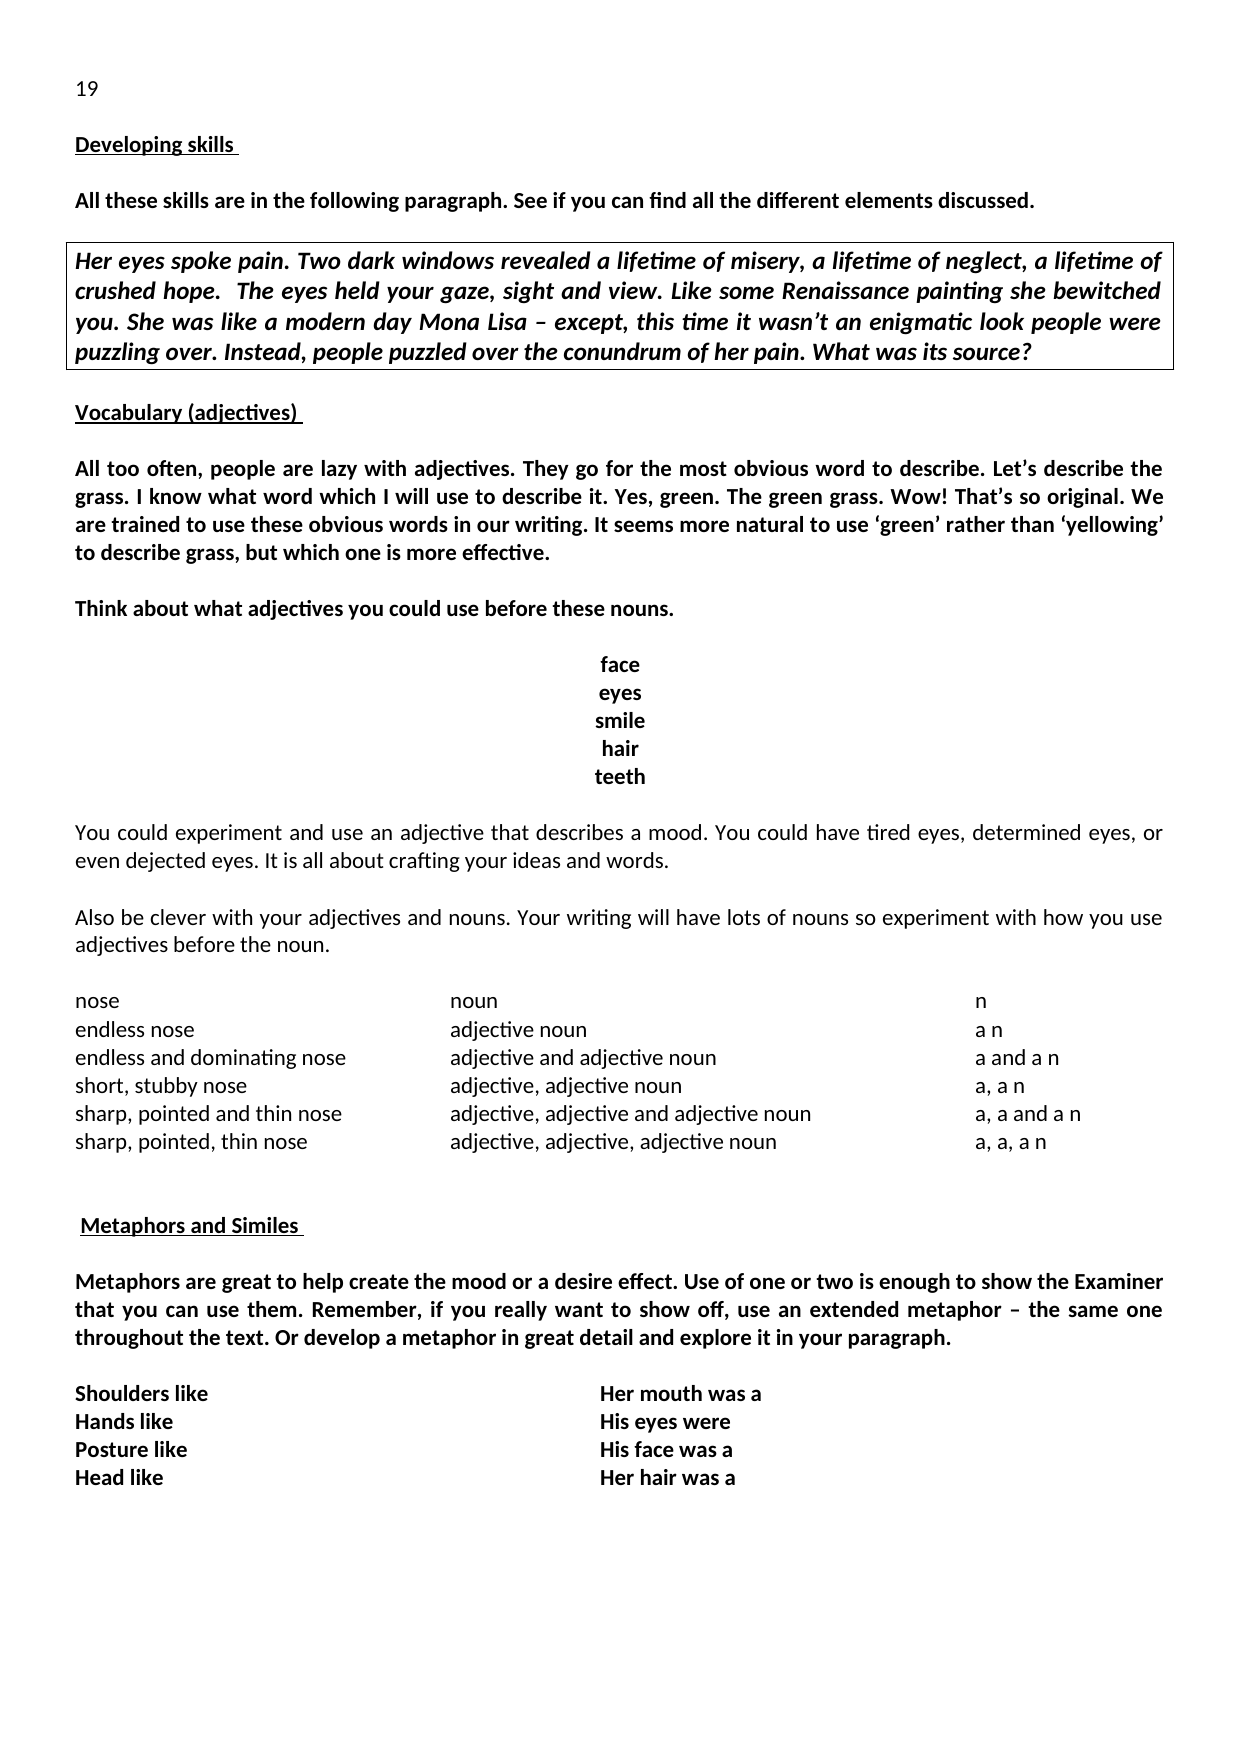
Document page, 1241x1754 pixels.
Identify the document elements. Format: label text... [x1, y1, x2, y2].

text eyes [75, 678, 1165, 706]
text Also be clever with your adjectives and nouns. Your writing will have lots of nouns so experiment with how you use adjectives before the noun. [75, 903, 1165, 959]
text endless and dominating nose adjective and adjective noun a and a n [75, 1043, 1165, 1071]
text Developing skills [75, 130, 1165, 158]
text Shoulders like Her mouth was a [75, 1379, 1165, 1407]
text sharp, pointed, thin nose adjective, adjective, adjective noun a, a, a n [75, 1127, 1165, 1155]
text teeth [75, 762, 1165, 791]
text You could experiment and use an adjective that describes a mood. You could have tired eyes, determined eyes, or even dejected eyes. It is all about crafting your ideas and words. [75, 818, 1165, 874]
text Metaphors are great to help create the mood or a desire effect. Use of one or two is enough to show the Examiner that you can use them. Remember, if you really want to show off, use an extended metaphor – the same one throughout the text. Or develop a metaphor in great detail and explore it in your paragraph. [75, 1267, 1165, 1351]
text All too often, people are lazy with adjectives. They go for the most obvious word to describe. Let’s describe the grass. I know what word which I will use to describe it. Yes, green. The green grass. Wow! That’s so original. We are trained to use these obvious words in our writing. It seems more natural to use ‘green’ rather than ‘yellowing’ to describe grass, but which one is more effective. [75, 454, 1165, 566]
text Head like Her hair was a [75, 1463, 1165, 1491]
text Think about what adjectives you could use before these nouns. [75, 594, 1165, 622]
text sharp, pointed and thin nose adjective, adjective and adjective noun a, a and a n [75, 1099, 1165, 1127]
text Vocabulary (adjectives) [75, 398, 1165, 426]
text Posture like His face was a [75, 1435, 1165, 1463]
text Her eyes spoke pain. Two dark windows revealed a lifetime of misery, a lifetime of neglect, a lifetime of crushed hope. The eyes held your gaze, sight and view. Like some Renaissance painting she bewitched you. She was like a modern day Mona Lisa – except, this time it wasn’t an enigmatic look people were puzzling over. Instead, people puzzled over the conundrum of her pain. What was its source? [67, 243, 1173, 369]
text Metaphors and Similes [75, 1211, 1165, 1239]
text hair [75, 734, 1165, 762]
text face [75, 650, 1165, 678]
text endless nose adjective noun a n [75, 1015, 1165, 1043]
text All these skills are in the following paragraph. See if you can find all the different elements discussed. [75, 186, 1165, 214]
text nose noun n [75, 987, 1165, 1015]
text smile [75, 706, 1165, 734]
text short, stubby nose adjective, adjective noun a, a n [75, 1071, 1165, 1099]
text Hands like His eyes were [75, 1407, 1165, 1435]
